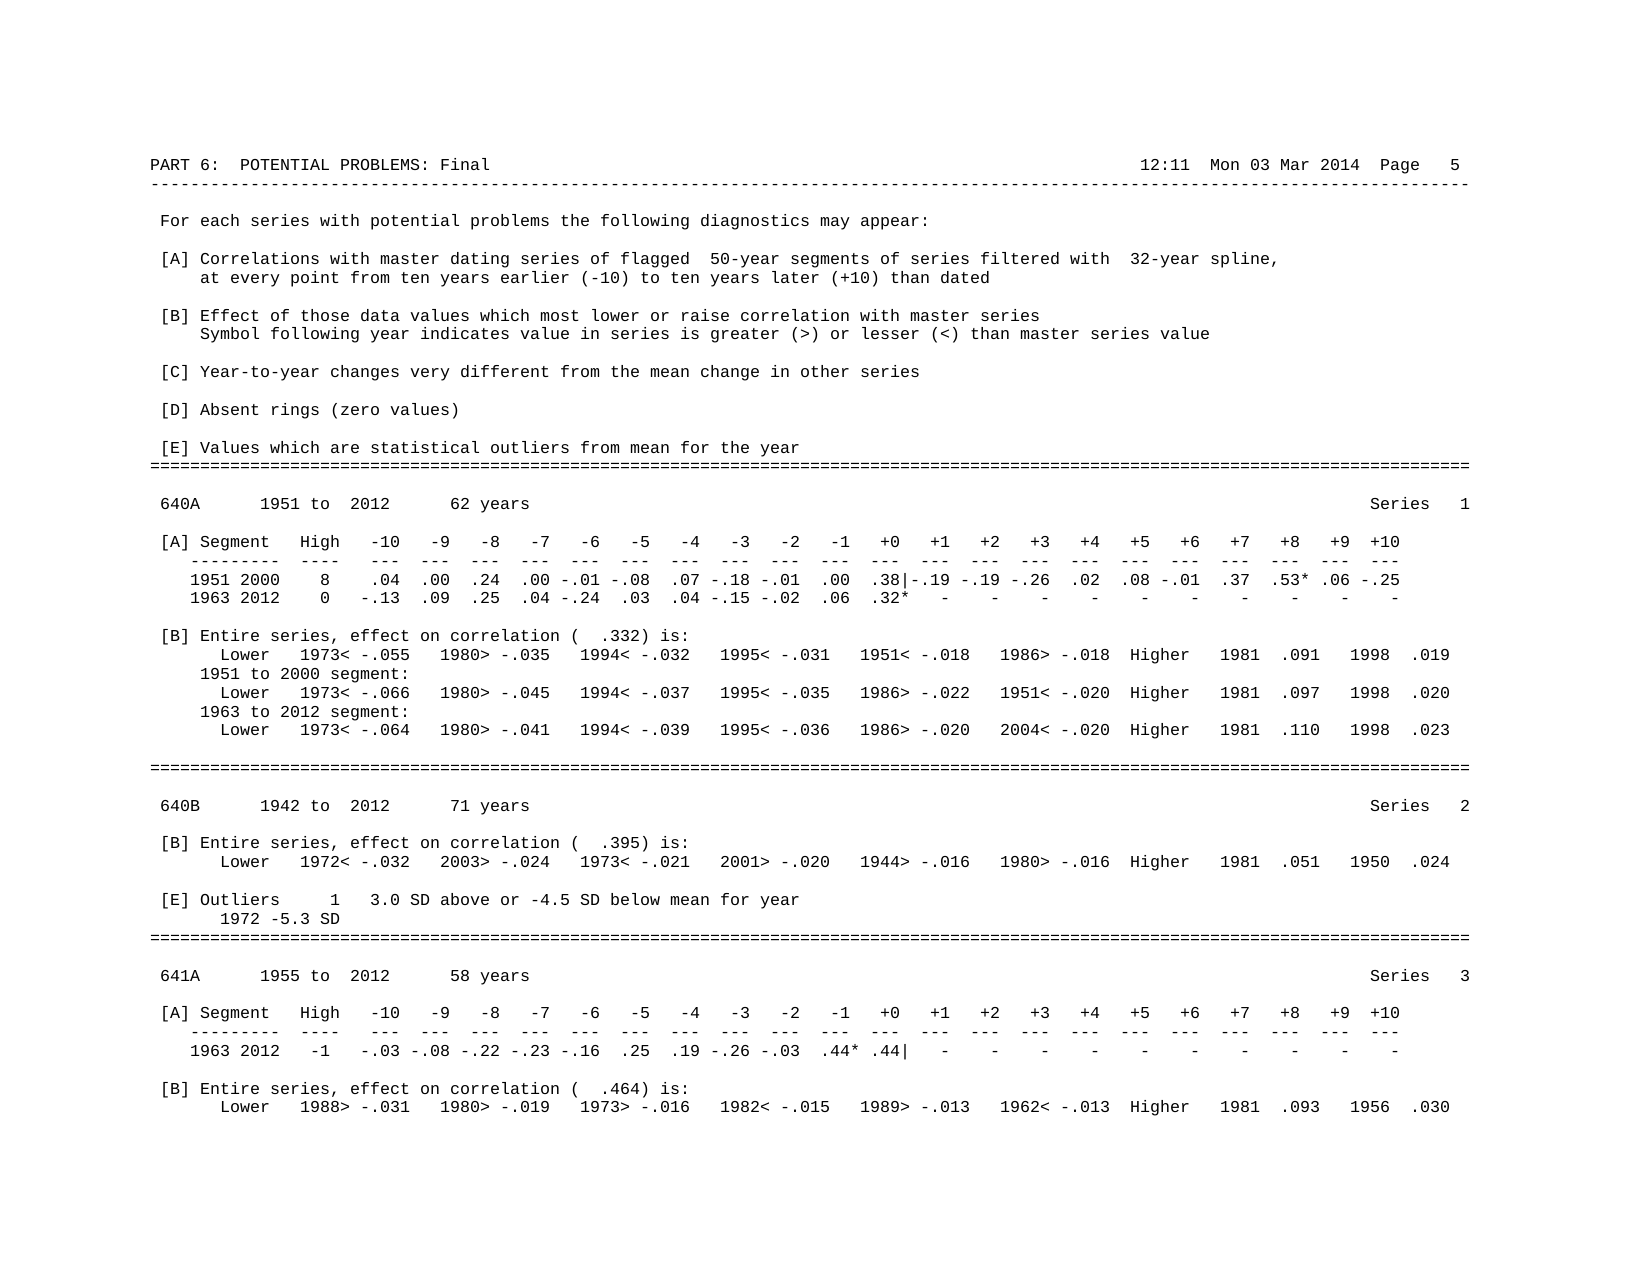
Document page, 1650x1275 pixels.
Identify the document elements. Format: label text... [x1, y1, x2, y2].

text [D] Absent rings (zero values) [150, 401, 1500, 420]
text ==================================================================================================================================== [150, 929, 1500, 948]
text 641A 1955 to 2012 58 years Series 3 [150, 967, 1500, 986]
text For each series with potential problems the following diagnostics may appear: [150, 213, 1500, 232]
text [E] Values which are statistical outliers from mean for the year [150, 439, 1500, 458]
text Lower 1988> -.031 1980> -.019 1973> -.016 1982< -.015 1989> -.013 1962< -.013 Higher 1981 .093 1956 .030 [150, 1099, 1500, 1118]
text 1951 to 2000 segment: [150, 665, 1500, 684]
text Lower 1973< -.055 1980> -.035 1994< -.032 1995< -.031 1951< -.018 1986> -.018 Higher 1981 .091 1998 .019 [150, 647, 1500, 665]
text 640B 1942 to 2012 71 years Series 2 [150, 797, 1500, 816]
text [B] Entire series, effect on correlation ( .464) is: [150, 1080, 1500, 1099]
text [A] Segment High -10 -9 -8 -7 -6 -5 -4 -3 -2 -1 +0 +1 +2 +3 +4 +5 +6 +7 +8 +9 +10 [150, 533, 1500, 552]
text [A] Segment High -10 -9 -8 -7 -6 -5 -4 -3 -2 -1 +0 +1 +2 +3 +4 +5 +6 +7 +8 +9 +10 [150, 1005, 1500, 1024]
text Lower 1972< -.032 2003> -.024 1973< -.021 2001> -.020 1944> -.016 1980> -.016 Higher 1981 .051 1950 .024 [150, 854, 1500, 873]
text --------- ---- --- --- --- --- --- --- --- --- --- --- --- --- --- --- --- --- --- --- --- --- --- [150, 552, 1500, 571]
text ==================================================================================================================================== [150, 760, 1500, 778]
text 640A 1951 to 2012 62 years Series 1 [150, 496, 1500, 514]
text ------------------------------------------------------------------------------------------------------------------------------------ [150, 175, 1500, 194]
text [B] Effect of those data values which most lower or raise correlation with master series [150, 307, 1500, 326]
text ==================================================================================================================================== [150, 458, 1500, 477]
text 1951 2000 8 .04 .00 .24 .00 -.01 -.08 .07 -.18 -.01 .00 .38|-.19 -.19 -.26 .02 .08 -.01 .37 .53* .06 -.25 [150, 571, 1500, 590]
text [B] Entire series, effect on correlation ( .395) is: [150, 835, 1500, 854]
text 1963 2012 -1 -.03 -.08 -.22 -.23 -.16 .25 .19 -.26 -.03 .44* .44| - - - - - - - - - - [150, 1042, 1500, 1061]
text [E] Outliers 1 3.0 SD above or -4.5 SD below mean for year [150, 892, 1500, 911]
text 1963 to 2012 segment: [150, 703, 1500, 722]
text Lower 1973< -.064 1980> -.041 1994< -.039 1995< -.036 1986> -.020 2004< -.020 Higher 1981 .110 1998 .023 [150, 722, 1500, 741]
text Symbol following year indicates value in series is greater (>) or lesser (<) than master series value [150, 326, 1500, 345]
text [A] Correlations with master dating series of flagged 50-year segments of series filtered with 32-year spline, [150, 251, 1500, 269]
text 1963 2012 0 -.13 .09 .25 .04 -.24 .03 .04 -.15 -.02 .06 .32* - - - - - - - - - - [150, 590, 1500, 609]
text at every point from ten years earlier (-10) to ten years later (+10) than dated [150, 269, 1500, 288]
text [C] Year-to-year changes very different from the mean change in other series [150, 364, 1500, 383]
text Lower 1973< -.066 1980> -.045 1994< -.037 1995< -.035 1986> -.022 1951< -.020 Higher 1981 .097 1998 .020 [150, 684, 1500, 703]
text [B] Entire series, effect on correlation ( .332) is: [150, 628, 1500, 647]
text --------- ---- --- --- --- --- --- --- --- --- --- --- --- --- --- --- --- --- --- --- --- --- --- [150, 1024, 1500, 1042]
text PART 6: POTENTIAL PROBLEMS: Final 12:11 Mon 03 Mar 2014 Page 5 [150, 156, 1500, 175]
text 1972 -5.3 SD [150, 911, 1500, 929]
